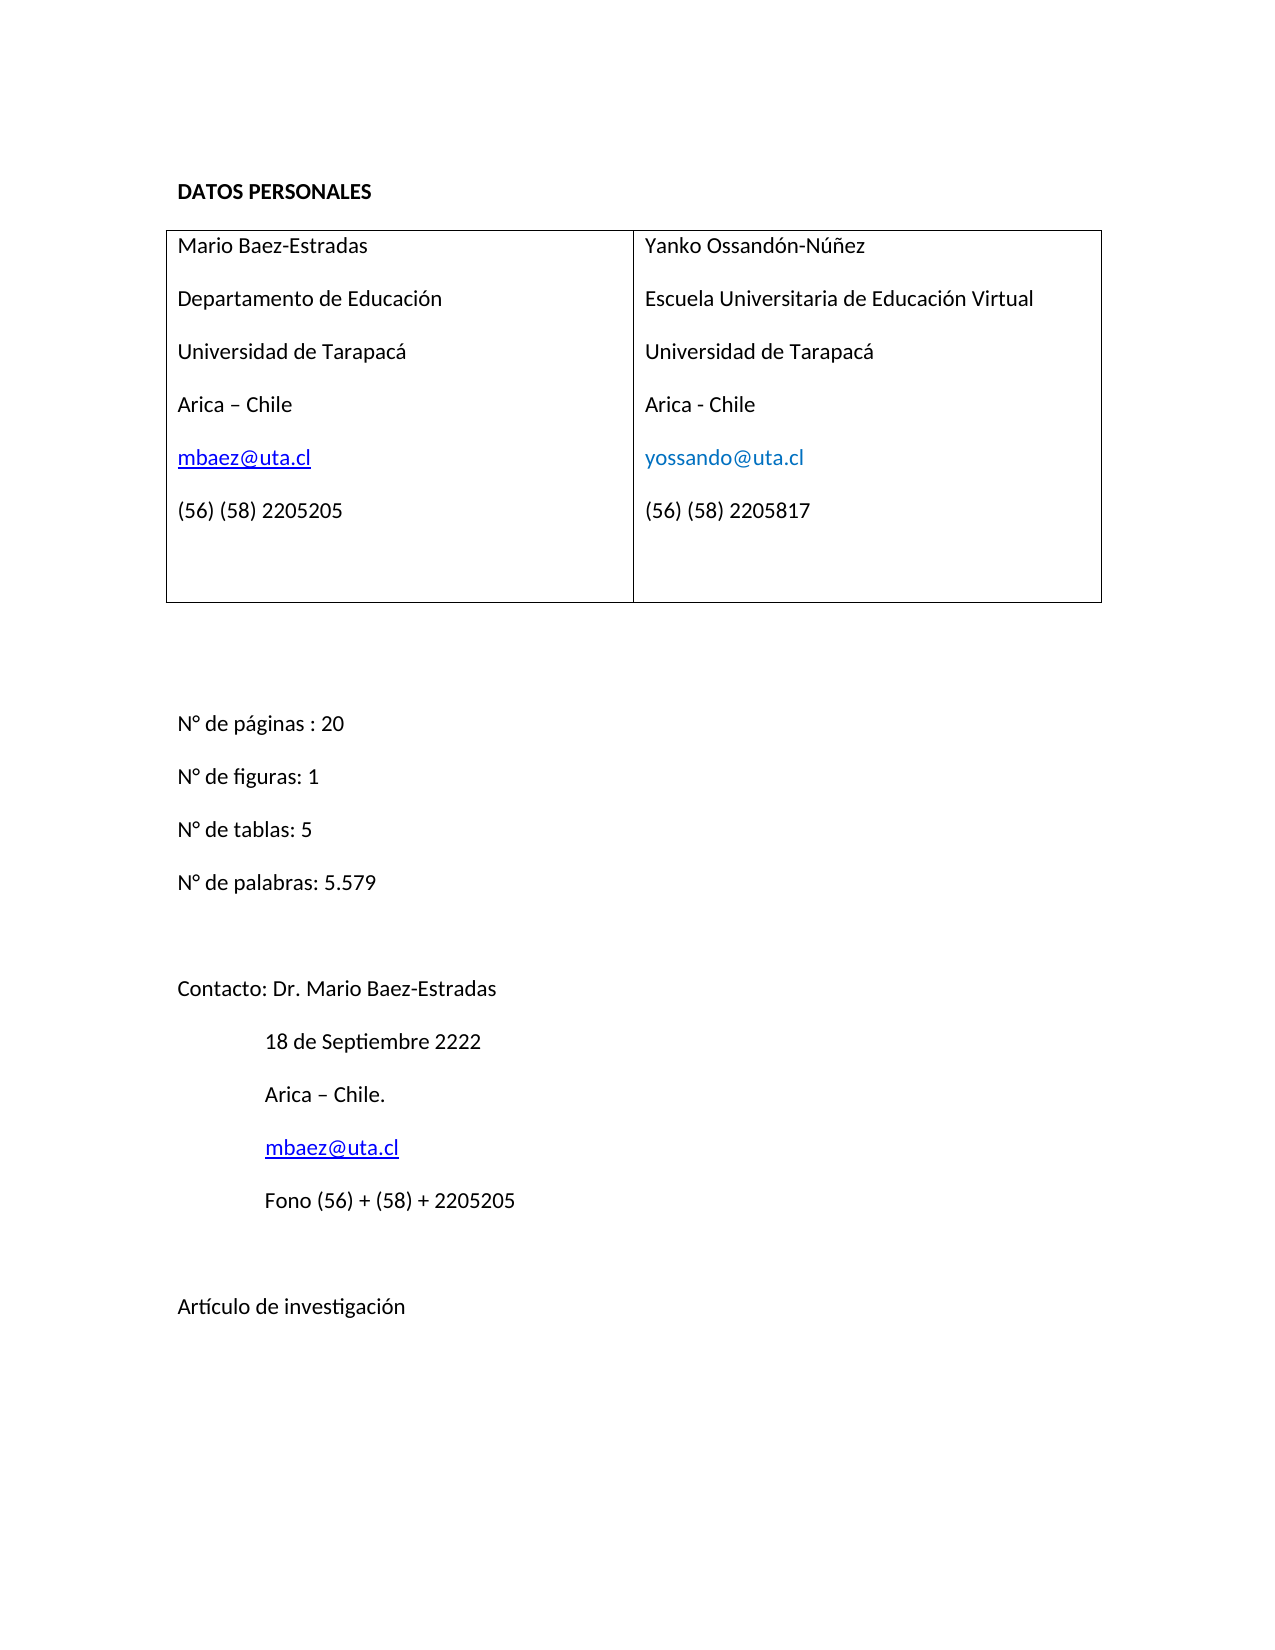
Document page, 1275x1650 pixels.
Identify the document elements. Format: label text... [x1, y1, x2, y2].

text Arica – Chile. [177, 1080, 1098, 1108]
text Artículo de investigación [177, 1292, 1098, 1320]
table_header Mario Baez-Estradas Departamento de Educación Universidad de Tarapacá Arica – Chile mbaez@uta.cl (56) (58) 2205205 [167, 231, 633, 602]
table_header Yanko Ossandón-Núñez Escuela Universitaria de Educación Virtual Universidad de Tarapacá Arica - Chile yossando@uta.cl (56) (58) 2205817 [634, 231, 1101, 602]
text DATOS PERSONALES [177, 177, 1098, 205]
text N° de páginas : 20 [177, 709, 1098, 737]
text N° de palabras: 5.579 [177, 868, 1098, 896]
text 18 de Septiembre 2222 [177, 1027, 1098, 1055]
text N° de tablas: 5 [177, 815, 1098, 843]
text mbaez@uta.cl [177, 1133, 1098, 1161]
text N° de figuras: 1 [177, 762, 1098, 790]
text Contacto: Dr. Mario Baez-Estradas [177, 974, 1098, 1002]
text Fono (56) + (58) + 2205205 [177, 1186, 1098, 1214]
